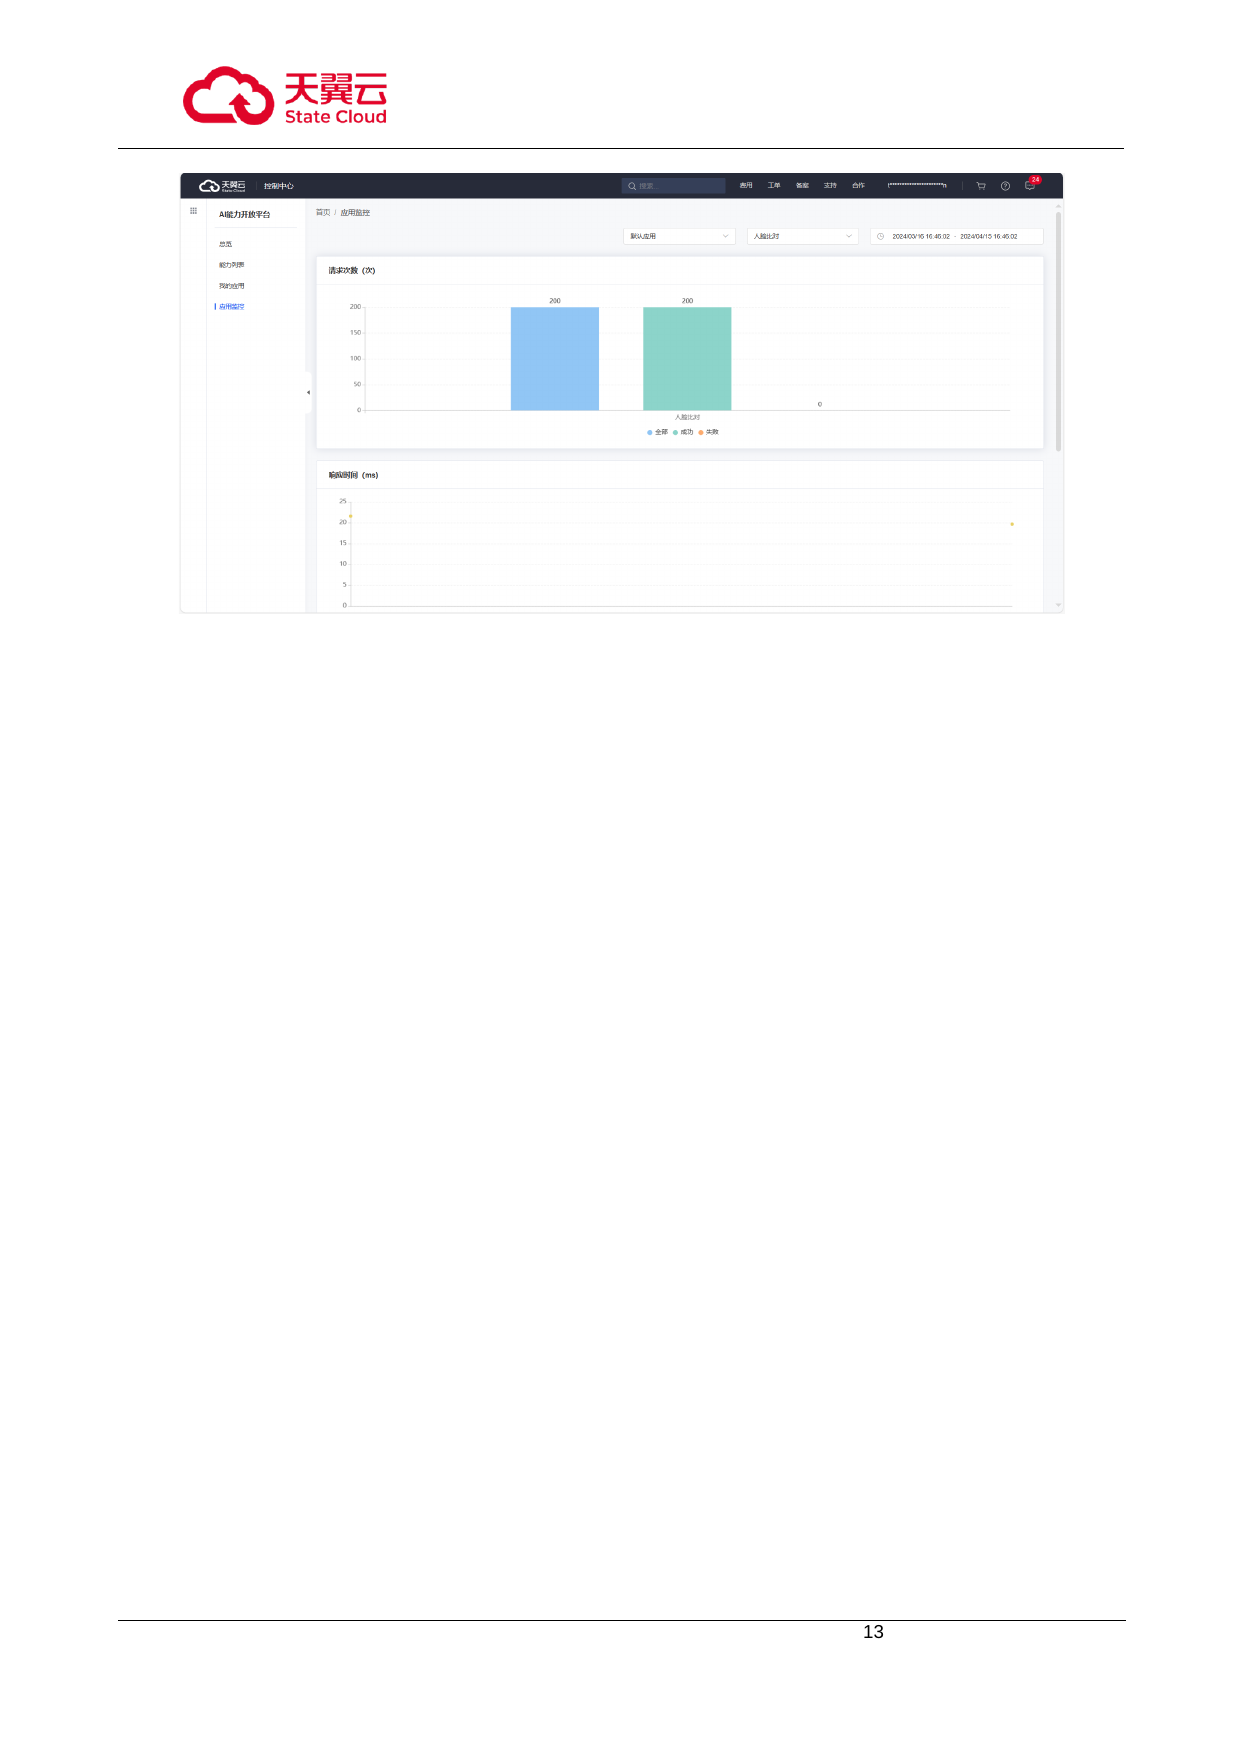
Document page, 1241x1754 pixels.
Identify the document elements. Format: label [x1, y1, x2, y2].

picture [183, 66, 387, 125]
picture [178, 173, 1065, 614]
